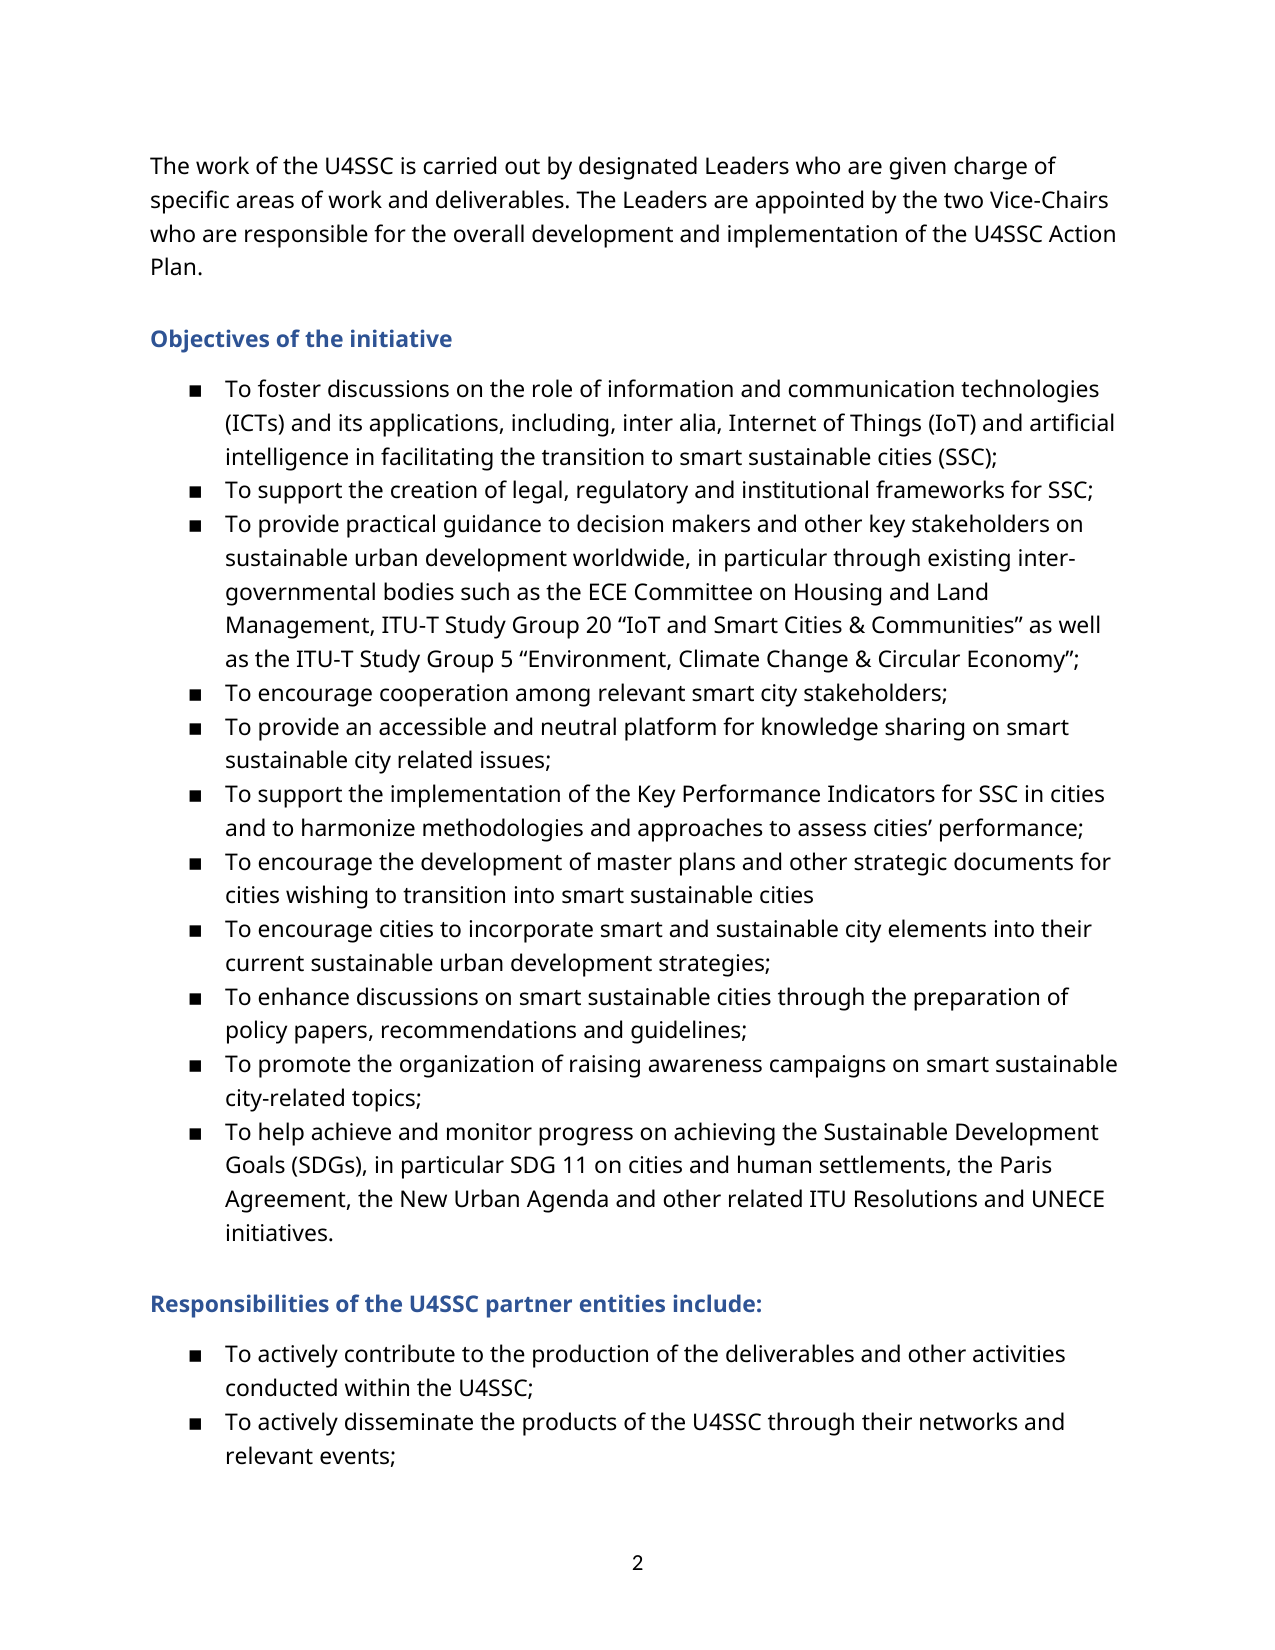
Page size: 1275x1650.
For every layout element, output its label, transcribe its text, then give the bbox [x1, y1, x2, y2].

list To provide practical guidance to decision makers and other key stakeholders on sustainable urban development worldwide, in particular through existing inter-governmental bodies such as the ECE Committee on Housing and Land Management, ITU-T Study Group 20 “IoT and Smart Cities & Communities” as well as the ITU-T Study Group 5 “Environment, Climate Change & Circular Economy”; [187, 508, 1125, 674]
list To encourage the development of master plans and other strategic documents for cities wishing to transition into smart sustainable cities [187, 845, 1125, 910]
list To encourage cities to incorporate smart and sustainable city elements into their current sustainable urban development strategies; [187, 913, 1125, 978]
list To actively disseminate the products of the U4SSC through their networks and relevant events; [187, 1406, 1125, 1471]
list Responsibilities of the U4SSC partner entities include: [150, 1288, 1125, 1319]
text The work of the U4SSC is carried out by designated Leaders who are given charge of specific areas of work and deliverables. The Leaders are appointed by the two Vice-Chairs who are responsible for the overall development and implementation of the U4SSC Action Plan. [150, 150, 1125, 282]
list To support the implementation of the Key Performance Indicators for SSC in cities and to harmonize methodologies and approaches to assess cities’ performance; [187, 778, 1125, 843]
list To support the creation of legal, regulatory and institutional frameworks for SSC; [187, 474, 1125, 505]
list To actively contribute to the production of the deliverables and other activities conducted within the U4SSC; [187, 1338, 1125, 1403]
list To promote the organization of raising awareness campaigns on smart sustainable city-related topics; [187, 1048, 1125, 1113]
list To enhance discussions on smart sustainable cities through the preparation of policy papers, recommendations and guidelines; [187, 980, 1125, 1045]
list To help achieve and monitor progress on achieving the Sustainable Development Goals (SDGs), in particular SDG 11 on cities and human settlements, the Paris Agreement, the New Urban Agenda and other related ITU Resolutions and UNECE initiatives. [187, 1115, 1125, 1248]
list To provide an accessible and neutral platform for knowledge sharing on smart sustainable city related issues; [187, 710, 1125, 775]
text Objectives of the initiative [150, 322, 1125, 354]
list To foster discussions on the role of information and communication technologies (ICTs) and its applications, including, inter alia, Internet of Things (IoT) and artificial intelligence in facilitating the transition to smart sustainable cities (SSC); [187, 373, 1125, 472]
list To encourage cooperation among relevant smart city stakeholders; [187, 677, 1125, 708]
